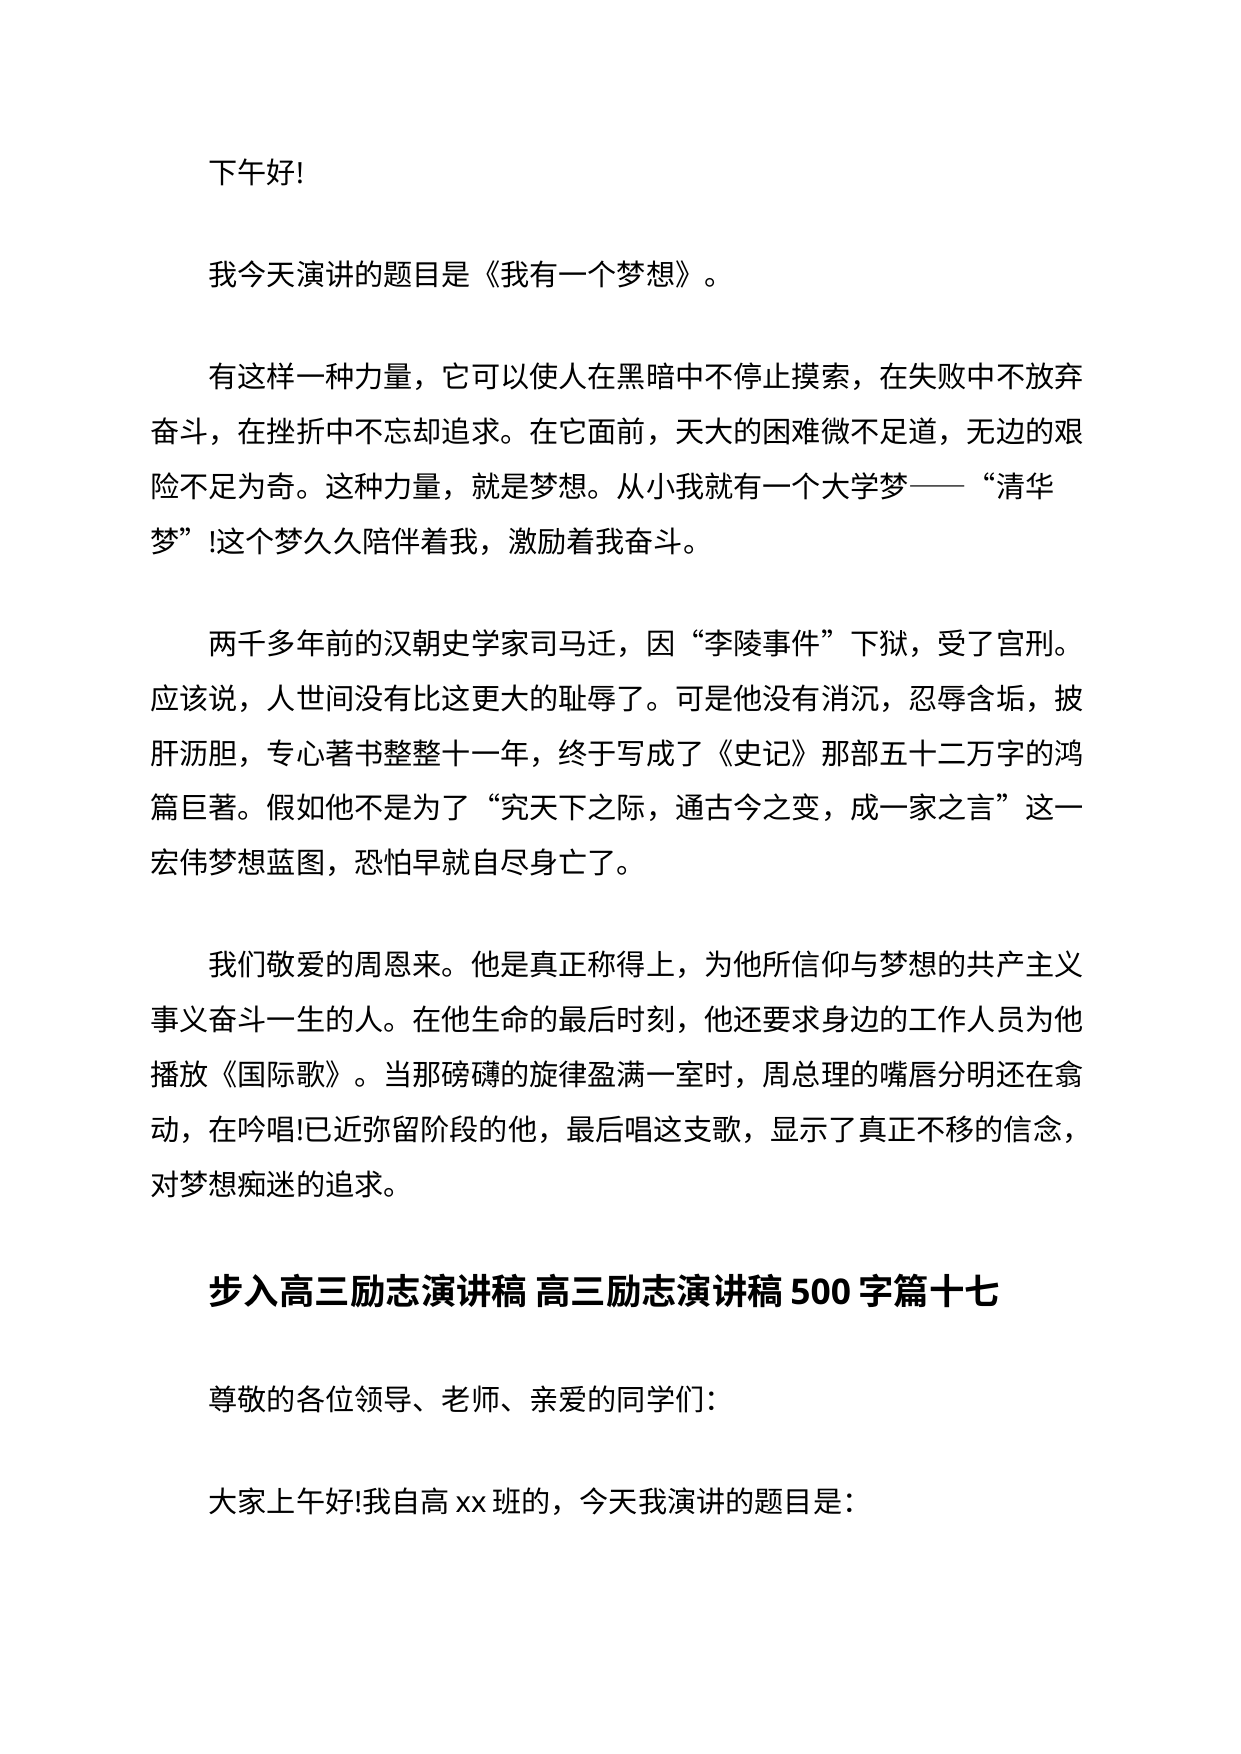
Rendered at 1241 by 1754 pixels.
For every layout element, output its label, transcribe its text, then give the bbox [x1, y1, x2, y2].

text 下午好! [150, 150, 1090, 192]
text 我今天演讲的题目是《我有一个梦想》。 [150, 252, 1090, 294]
text 有这样一种力量，它可以使人在黑暗中不停止摸索，在失败中不放弃奋斗，在挫折中不忘却追求。在它面前，天大的困难微不足道，无边的艰险不足为奇。这种力量，就是梦想。从小我就有一个大学梦——“清华梦”!这个梦久久陪伴着我，激励着我奋斗。 [150, 354, 1090, 561]
text 步入高三励志演讲稿 高三励志演讲稿500字篇十七 [150, 1263, 1090, 1314]
text 两千多年前的汉朝史学家司马迁，因“李陵事件”下狱，受了宫刑。应该说，人世间没有比这更大的耻辱了。可是他没有消沉，忍辱含垢，披肝沥胆，专心著书整整十一年，终于写成了《史记》那部五十二万字的鸿篇巨著。假如他不是为了“究天下之际，通古今之变，成一家之言”这一宏伟梦想蓝图，恐怕早就自尽身亡了。 [150, 620, 1090, 882]
text 尊敬的各位领导、老师、亲爱的同学们： [150, 1377, 1090, 1419]
text 我们敬爱的周恩来。他是真正称得上，为他所信仰与梦想的共产主义事义奋斗一生的人。在他生命的最后时刻，他还要求身边的工作人员为他播放《国际歌》。当那磅礴的旋律盈满一室时，周总理的嘴唇分明还在翕动，在吟唱!已近弥留阶段的他，最后唱这支歌，显示了真正不移的信念，对梦想痴迷的追求。 [150, 942, 1090, 1204]
text 大家上午好!我自高xx班的，今天我演讲的题目是： [150, 1478, 1090, 1521]
